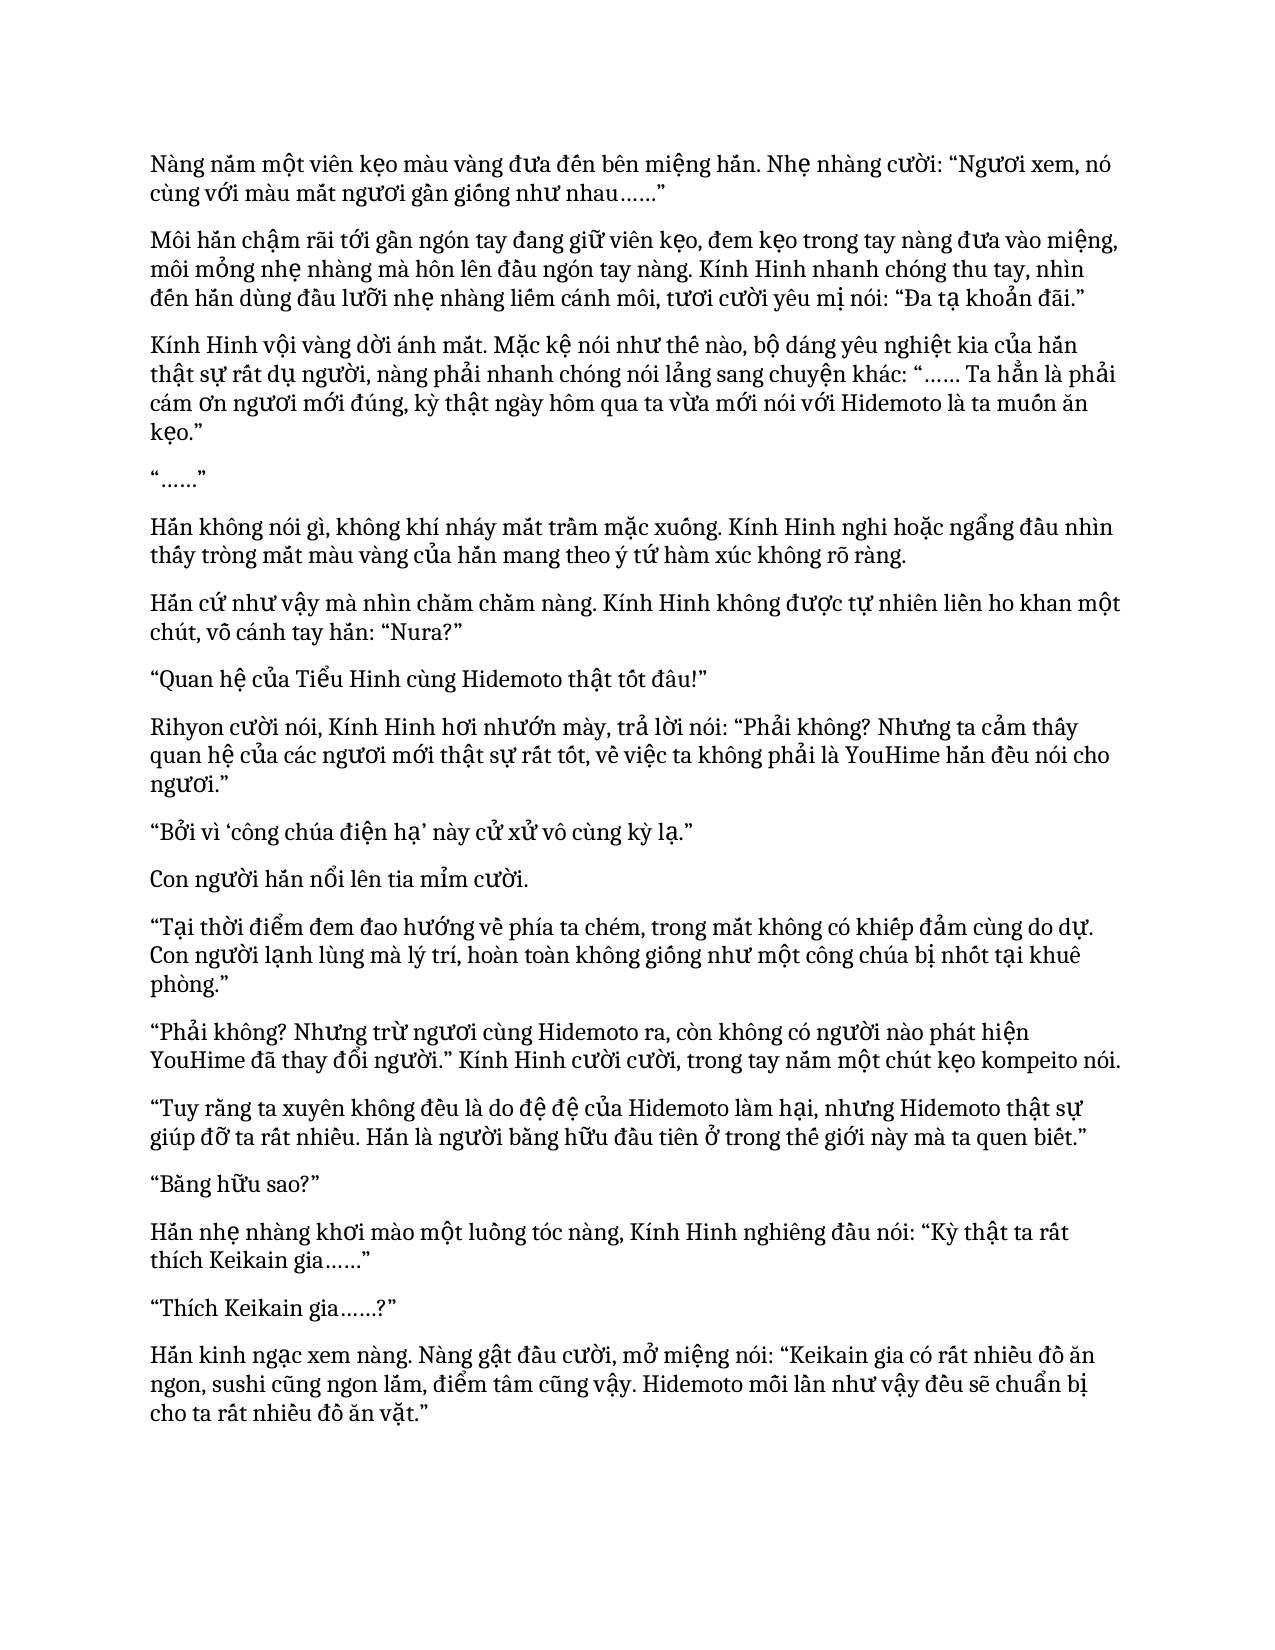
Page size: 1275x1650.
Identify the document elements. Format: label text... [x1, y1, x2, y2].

text “Tại thời điểm đem đao hướng về phía ta chém, trong mắt không có khiếp đảm cùng do dự. Con người lạnh lùng mà lý trí, hoàn toàn không giống như một công chúa bị nhốt tại khuê phòng.” [150, 912, 1125, 999]
text Rihyon cười nói, Kính Hinh hơi nhướn mày, trả lời nói: “Phải không? Nhưng ta cảm thấy quan hệ của các ngươi mới thật sự rất tốt, về việc ta không phải là YouHime hắn đều nói cho ngươi.” [150, 712, 1125, 799]
text “Quan hệ của Tiểu Hinh cùng Hidemoto thật tốt đâu!” [150, 665, 1125, 694]
text “……” [150, 465, 1125, 494]
text Hắn kinh ngạc xem nàng. Nàng gật đầu cười, mở miệng nói: “Keikain gia có rất nhiều đồ ăn ngon, sushi cũng ngon lắm, điểm tâm cũng vậy. Hidemoto mỗi lần như vậy đều sẽ chuẩn bị cho ta rất nhiều đồ ăn vặt.” [150, 1341, 1125, 1427]
text “Tuy rằng ta xuyên không đều là do đệ đệ của Hidemoto làm hại, nhưng Hidemoto thật sự giúp đỡ ta rất nhiều. Hắn là người bằng hữu đầu tiên ở trong thế giới này mà ta quen biết.” [150, 1094, 1125, 1151]
text Kính Hinh vội vàng dời ánh mắt. Mặc kệ nói như thế nào, bộ dáng yêu nghiệt kia của hắn thật sự rất dụ người, nàng phải nhanh chóng nói lảng sang chuyện khác: “…… Ta hẳn là phải cám ơn ngươi mới đúng, kỳ thật ngày hôm qua ta vừa mới nói với Hidemoto là ta muốn ăn kẹo.” [150, 331, 1125, 446]
text “Bằng hữu sao?” [150, 1170, 1125, 1199]
text Nàng nắm một viên kẹo màu vàng đưa đến bên miệng hắn. Nhẹ nhàng cười: “Ngươi xem, nó cùng với màu mắt ngươi gần giống như nhau……” [150, 150, 1125, 207]
text Môi hắn chậm rãi tới gần ngón tay đang giữ viên kẹo, đem kẹo trong tay nàng đưa vào miệng, môi mỏng nhẹ nhàng mà hôn lên đầu ngón tay nàng. Kính Hinh nhanh chóng thu tay, nhìn đến hắn dùng đầu lưỡi nhẹ nhàng liếm cánh môi, tươi cười yêu mị nói: “Đa tạ khoản đãi.” [150, 226, 1125, 312]
text “Phải không? Nhưng trừ ngươi cùng Hidemoto ra, còn không có người nào phát hiện YouHime đã thay đổi người.” Kính Hinh cười cười, trong tay nắm một chút kẹo kompeito nói. [150, 1017, 1125, 1075]
text Con người hắn nổi lên tia mỉm cười. [150, 865, 1125, 894]
text “Bởi vì ‘công chúa điện hạ’ này cử xử vô cùng kỳ lạ.” [150, 817, 1125, 846]
text Hắn nhẹ nhàng khơi mào một luồng tóc nàng, Kính Hinh nghiêng đầu nói: “Kỳ thật ta rất thích Keikain gia……” [150, 1217, 1125, 1275]
text Hắn không nói gì, không khí nháy mắt trầm mặc xuống. Kính Hinh nghi hoặc ngẩng đầu nhìn thấy tròng mắt màu vàng của hắn mang theo ý tứ hàm xúc không rõ ràng. [150, 512, 1125, 570]
text Hắn cứ như vậy mà nhìn chằm chằm nàng. Kính Hinh không được tự nhiên liền ho khan một chút, vỗ cánh tay hắn: “Nura?” [150, 589, 1125, 646]
text “Thích Keikain gia……?” [150, 1294, 1125, 1322]
